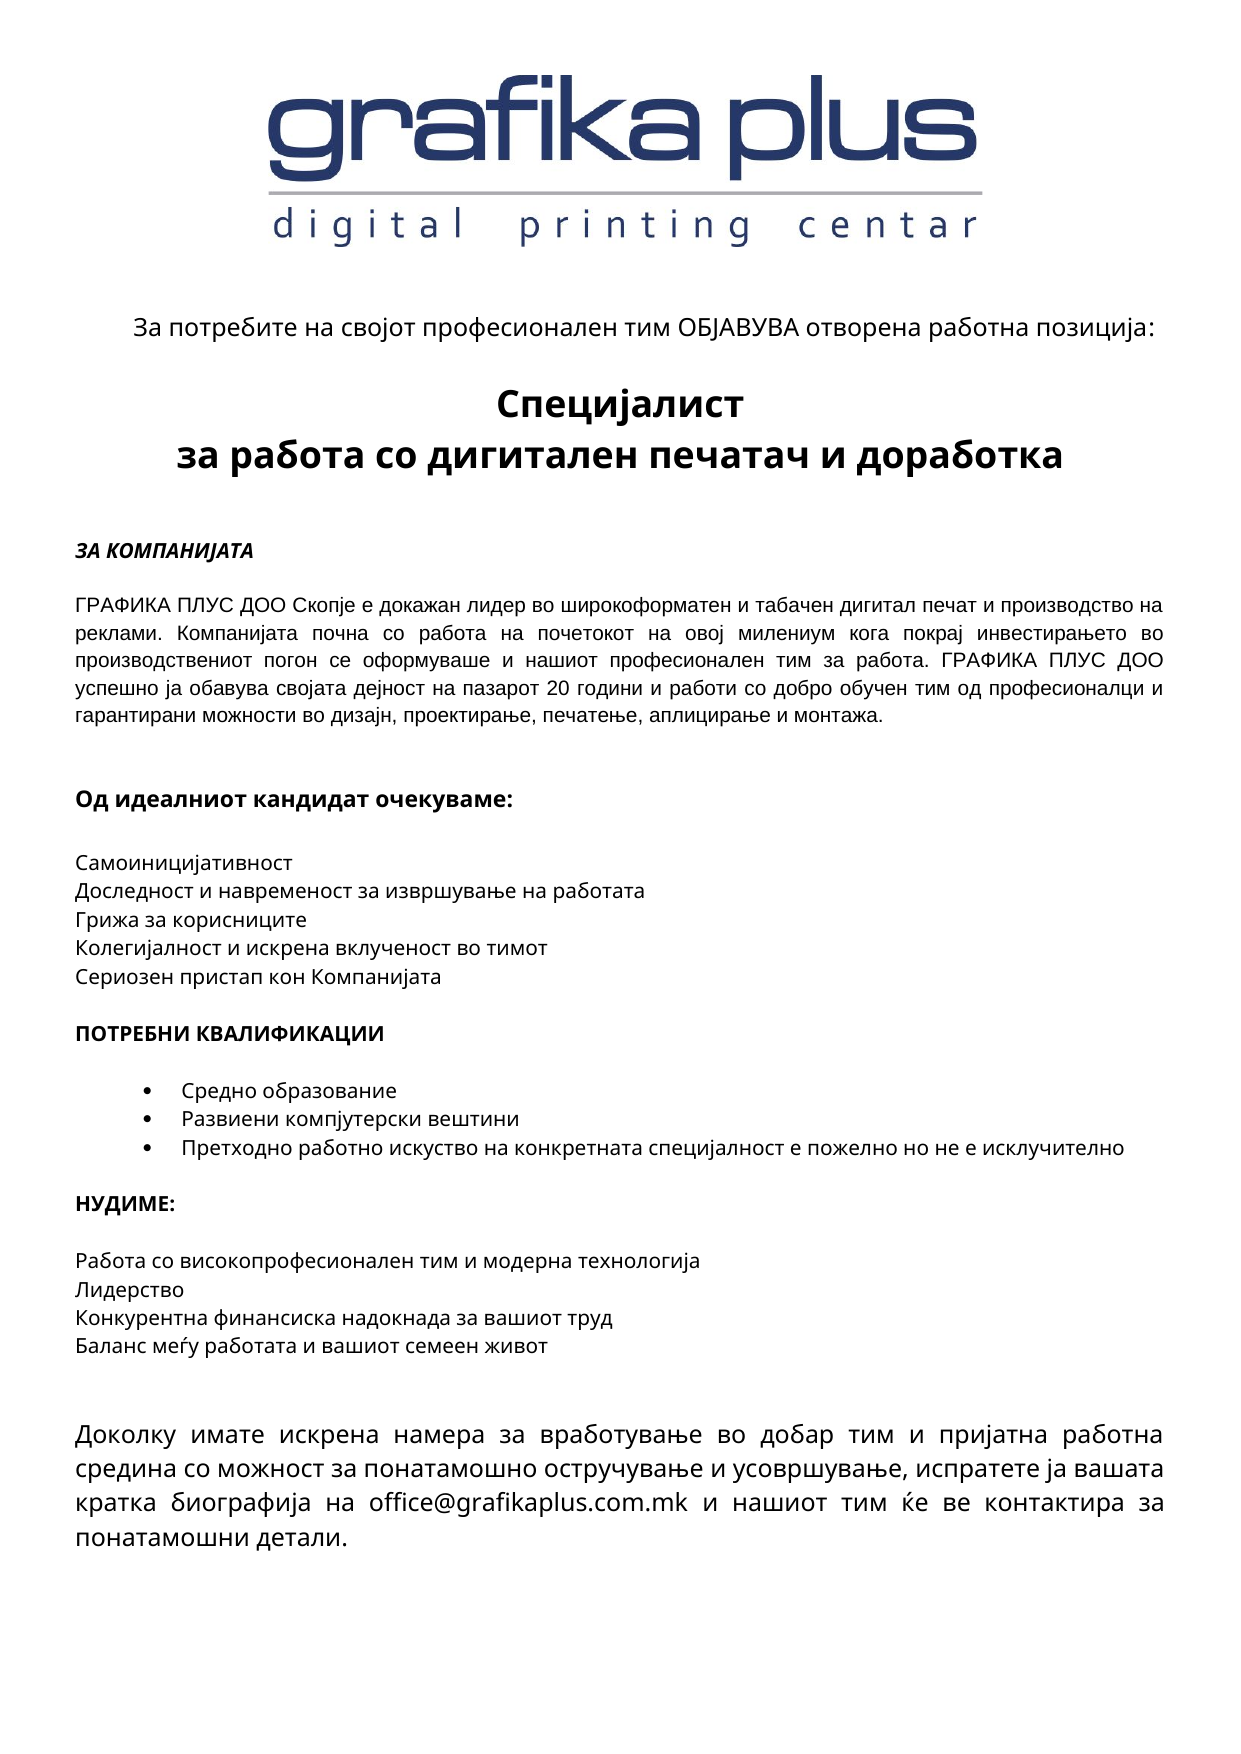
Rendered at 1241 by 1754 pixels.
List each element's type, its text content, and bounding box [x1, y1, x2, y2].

list Развиени компјутерски вештини [144, 1104, 1165, 1133]
text Од идеалниот кандидат очекуваме: [75, 783, 1165, 814]
text Самоиницијативност [75, 848, 1165, 877]
text ПОТРЕБНИ КВАЛИФИКАЦИИ [75, 1019, 1165, 1047]
text Специјалист [75, 377, 1165, 428]
text ЗА КОМПАНИЈАТА [75, 536, 1165, 565]
text Конкурентна финансиска надокнада за вашиот труд [75, 1303, 1165, 1332]
text Колегијалност и искрена вклученост во тимот [75, 933, 1165, 962]
text Грижа за корисниците [75, 905, 1165, 933]
text ГРАФИКА ПЛУС ДОО Скопје е докажан лидер во широкоформатен и табачен дигитал печат и производство на реклами. Компанијата почна со работа на почетокот на овој милениум кога покрај инвестирањето во производствениот погон се оформуваше и нашиот професионален тим за работа. ГРАФИКА ПЛУС ДОО успешно ја обавува својата дејност на пазарот 20 години и работи со добро обучен тим од професионалци и гарантирани можности во дизајн, проектирање, печатење, аплицирање и монтажа. [75, 593, 1165, 727]
picture [268, 75, 983, 247]
text За потребите на својот професионален тим ОБЈАВУВА отворена работна позиција: [75, 309, 1165, 343]
text НУДИМЕ: [75, 1189, 1165, 1218]
list Средно образование [144, 1076, 1165, 1104]
text Доколку имате искрена намера за вработување во добар тим и пријатна работна средина со можност за понатамошно остручување и усовршување, испратете ја вашата кратка биографија на office@grafikaplus.com.mk и нашиот тим ќе ве контактира за понатамошни детали. [75, 1417, 1165, 1553]
text Лидерство [75, 1275, 1165, 1303]
text Сериозен пристап кон Компанијата [75, 962, 1165, 990]
text за работа со дигитален печатач и доработка [75, 428, 1165, 479]
list Претходно работно искуство на конкретната специјалност е пожелно но не е исклучително [144, 1133, 1165, 1161]
text Работа со високопрофесионален тим и модерна технологија [75, 1246, 1165, 1275]
text Доследност и навременост за извршување на работата [75, 877, 1165, 905]
text Баланс меѓу работата и вашиот семеен живот [75, 1332, 1165, 1360]
